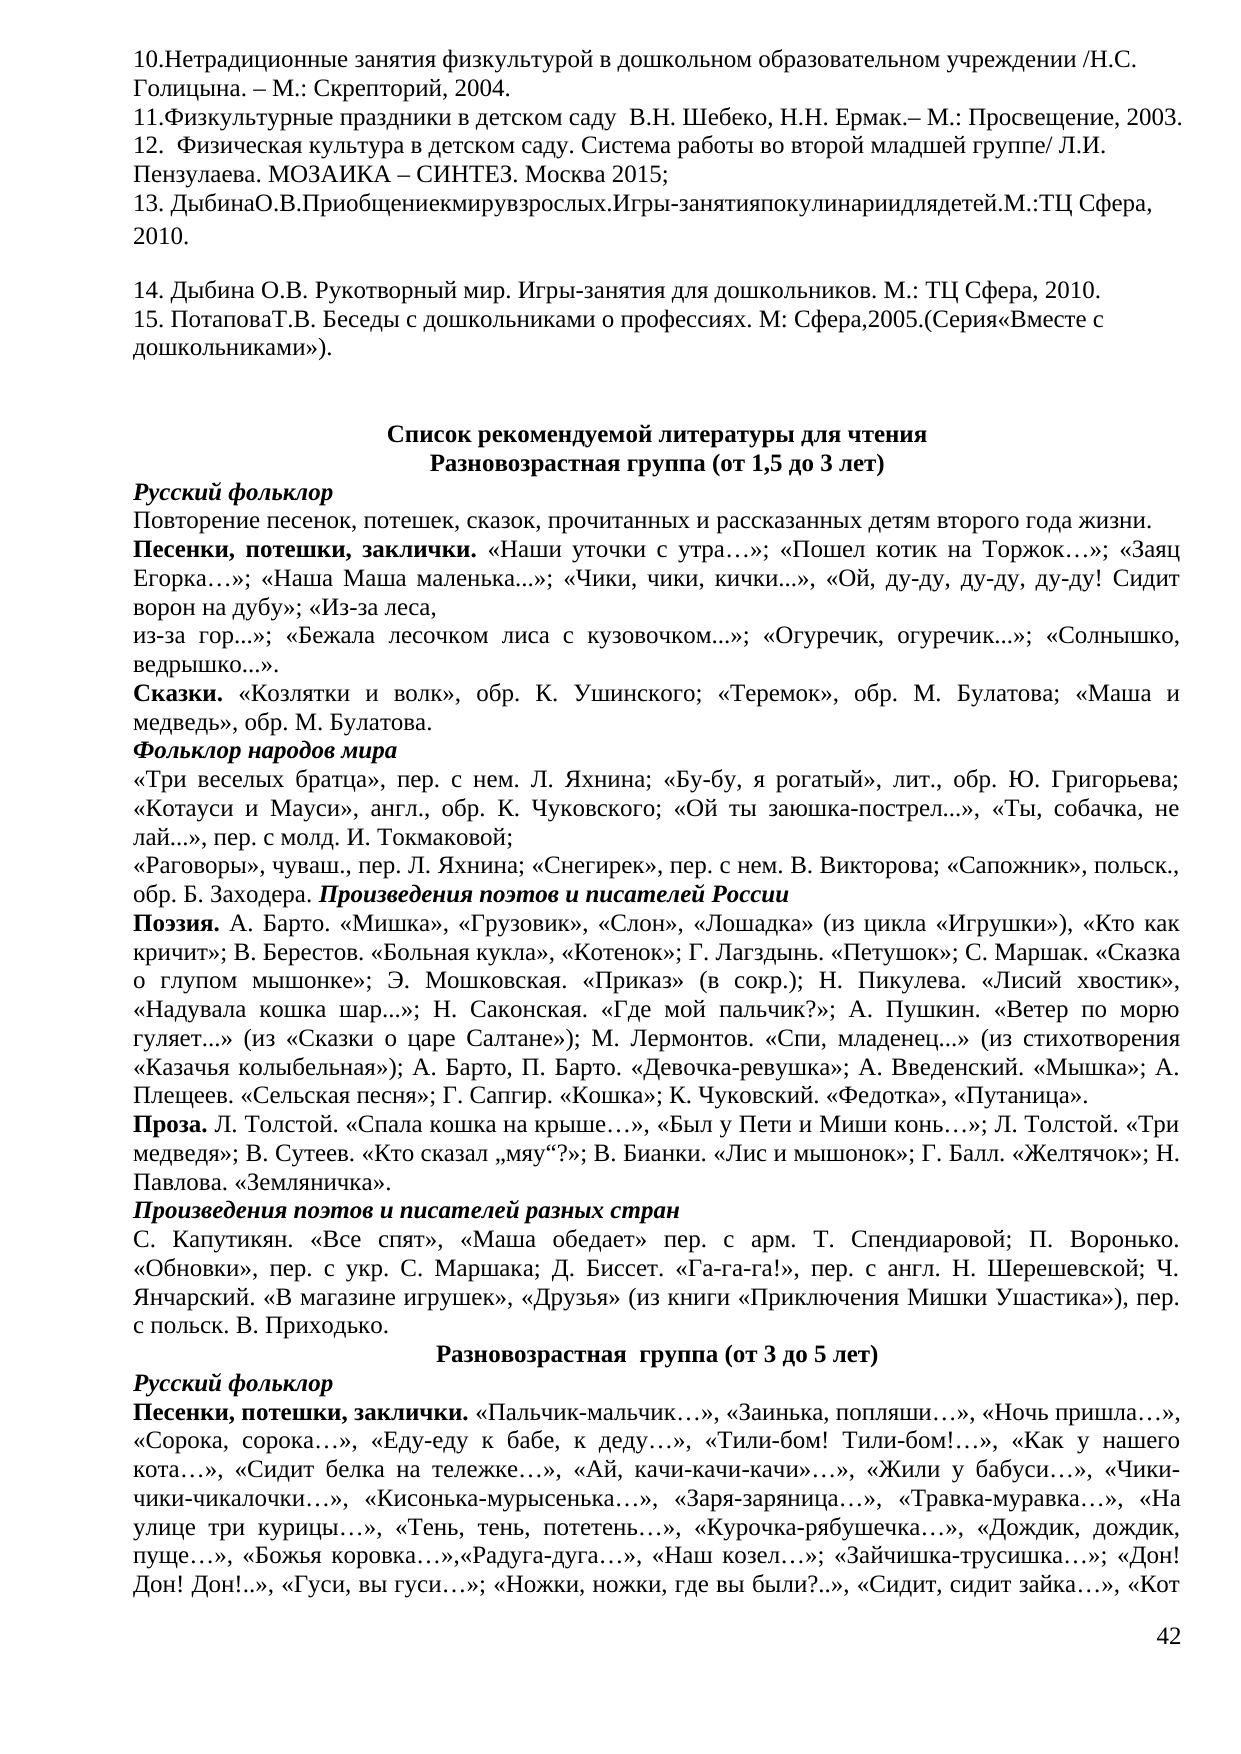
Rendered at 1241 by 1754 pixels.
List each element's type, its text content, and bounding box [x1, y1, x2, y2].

text Песенки, потешки, заклички. «Наши уточки с утра…»; «Пошел котик на Торжок…»; «Заяц Егорка…»; «Наша Маша маленька...»; «Чики, чики, кички...», «Ой, ду-ду, ду-ду, ду-ду! Сидит ворон на дубу»; «Из-за леса, [133, 534, 1181, 621]
text 11.Физкультурные праздники в детском саду В.Н. Шебеко, Н.Н. Ермак.– М.: Просвещение, 2003. [133, 102, 1183, 131]
text Произведения поэтов и писателей разных стран [133, 1196, 1181, 1224]
text Список рекомендуемой литературы для чтения [133, 419, 1181, 448]
text Проза. Л. Толстой. «Спала кошка на крыше…», «Был у Пети и Миши конь…»; Л. Толстой. «Три медведя»; В. Сутеев. «Кто сказал „мяу“?»; В. Бианки. «Лис и мышонок»; Г. Балл. «Желтячок»; Н. Павлова. «Земляничка». [133, 1109, 1181, 1196]
text Русский фольклор [133, 477, 1181, 506]
text Разновозрастная группа (от 3 до 5 лет) [133, 1339, 1181, 1368]
text 13. ДыбинаО.В.Приобщениекмирувзрослых.Игры-занятияпокулинариидлядетей.М.:ТЦ Сфера, 2010. [133, 188, 1181, 250]
text «Раговоры», чуваш., пер. Л. Яхнина; «Снегирек», пер. с нем. В. Викторова; «Сапожник», польск., обр. Б. Заходера. Произведения поэтов и писателей России [133, 851, 1181, 908]
text 15. ПотаповаТ.В. Беседы с дошкольниками о профессиях. М: Сфера,2005.(Серия«Вместе с дошкольниками»). [133, 304, 1183, 361]
text из-за гор...»; «Бежала лесочком лиса с кузовочком...»; «Огуречик, огуречик...»; «Солнышко, ведрышко...». [133, 621, 1181, 678]
text Русский фольклор [133, 1368, 1181, 1397]
text 10.Нетрадиционные занятия физкультурой в дошкольном образовательном учреждении /Н.С. Голицына. – М.: Скрепторий, 2004. [133, 44, 1183, 102]
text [133, 1397, 1181, 1598]
text С. Капутикян. «Все спят», «Маша обедает» пер. с арм. Т. Спендиаровой; П. Воронько. «Обновки», пер. с укр. С. Маршака; Д. Биссет. «Га-га-га!», пер. с англ. Н. Шерешевской; Ч. Янчарский. «В магазине игрушек», «Друзья» (из книги «Приключения Мишки Ушастика»), пер. с польск. В. Приходько. [133, 1224, 1181, 1339]
text Повторение песенок, потешек, сказок, прочитанных и рассказанных детям второго года жизни. [133, 506, 1181, 534]
text Разновозрастная группа (от 1,5 до 3 лет) [133, 448, 1181, 477]
text 14. Дыбина О.В. Рукотворный мир. Игры-занятия для дошкольников. М.: ТЦ Сфера, 2010. [133, 275, 1183, 304]
text Фольклор народов мира [133, 736, 1181, 764]
text Сказки. «Козлятки и волк», обр. К. Ушинского; «Теремок», обр. М. Булатова; «Маша и медведь», обр. М. Булатова. [133, 678, 1181, 736]
text 12. Физическая культура в детском саду. Система работы во второй младшей группе/ Л.И. Пензулаева. МОЗАИКА – СИНТЕЗ. Москва 2015; [133, 131, 1183, 188]
text Поэзия. А. Барто. «Мишка», «Грузовик», «Слон», «Лошадка» (из цикла «Игрушки»), «Кто как кричит»; В. Берестов. «Больная кукла», «Котенок»; Г. Лагздынь. «Петушок»; С. Маршак. «Сказка о глупом мышонке»; Э. Мошковская. «Приказ» (в сокр.); Н. Пикулева. «Лисий хвостик», «Надувала кошка шар...»; Н. Саконская. «Где мой пальчик?»; А. Пушкин. «Ветер по морю гуляет...» (из «Сказки о царе Салтане»); М. Лермонтов. «Спи, младенец...» (из стихотворения «Казачья колыбельная»); А. Барто, П. Барто. «Девочка-ревушка»; А. Введенский. «Мышка»; А. Плещеев. «Сельская песня»; Г. Сапгир. «Кошка»; К. Чуковский. «Федотка», «Путаница». [133, 908, 1181, 1109]
text «Три веселых братца», пер. с нем. Л. Яхнина; «Бу-бу, я рогатый», лит., обр. Ю. Григорьева; «Котауси и Мауси», англ., обр. К. Чуковского; «Ой ты заюшка-пострел...», «Ты, собачка, не лай...», пер. с молд. И. Токмаковой; [133, 764, 1181, 851]
